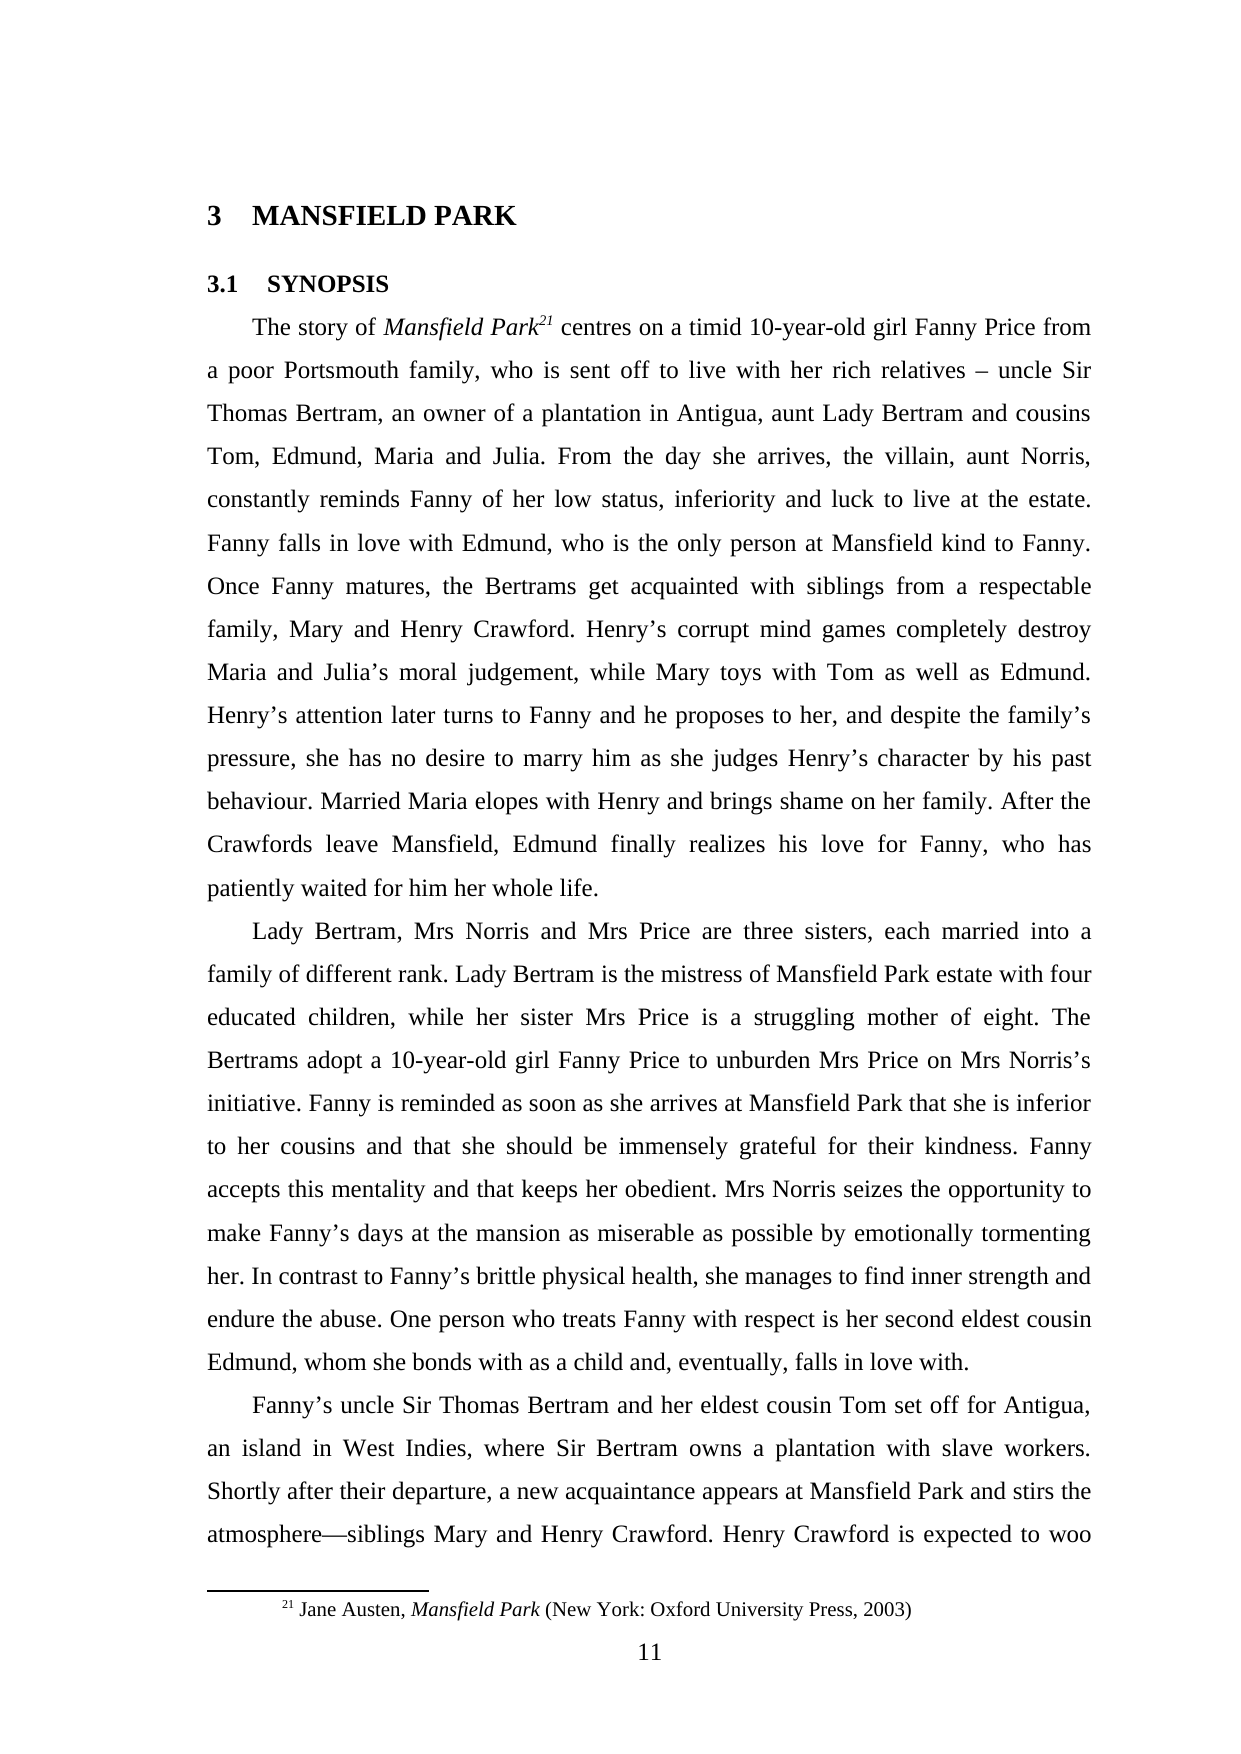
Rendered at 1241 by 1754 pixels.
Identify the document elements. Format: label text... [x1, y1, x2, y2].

text The story of Mansfield Park centres on a timid 10-year-old girl Fanny Price from a poor Portsmouth family, who is sent off to live with her rich relatives – uncle Sir Thomas Bertram, an owner of a plantation in Antigua, aunt Lady Bertram and cousins Tom, Edmund, Maria and Julia. From the day she arrives, the villain, aunt Norris, constantly reminds Fanny of her low status, inferiority and luck to live at the estate. Fanny falls in love with Edmund, who is the only person at Mansfield kind to Fanny. Once Fanny matures, the Bertrams get acquainted with siblings from a respectable family, Mary and Henry Crawford. Henry’s corrupt mind games completely destroy Maria and Julia’s moral judgement, while Mary toys with Tom as well as Edmund. Henry’s attention later turns to Fanny and he proposes to her, and despite the family’s pressure, she has no desire to marry him as she judges Henry’s character by his past behaviour. Married Maria elopes with Henry and brings shame on her family. After the Crawfords leave Mansfield, Edmund finally realizes his love for Fanny, who has patiently waited for him her whole life. [207, 312, 1092, 901]
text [207, 1390, 1092, 1548]
subtitle MANSFIELD PARK [207, 198, 1092, 231]
subtitle SYNOPSIS [207, 269, 1092, 298]
text Lady Bertram, Mrs Norris and Mrs Price are three sisters, each married into a family of different rank. Lady Bertram is the mistress of Mansfield Park estate with four educated children, while her sister Mrs Price is a struggling mother of eight. The Bertrams adopt a 10-year-old girl Fanny Price to unburden Mrs Price on Mrs Norris’s initiative. Fanny is reminded as soon as she arrives at Mansfield Park that she is inferior to her cousins and that she should be immensely grateful for their kindness. Fanny accepts this mentality and that keeps her obedient. Mrs Norris seizes the opportunity to make Fanny’s days at the mansion as miserable as possible by emotionally tormenting her. In contrast to Fanny’s brittle physical health, she manages to find inner strength and endure the abuse. One person who treats Fanny with respect is her second eldest cousin Edmund, whom she bonds with as a child and, eventually, falls in love with. [207, 916, 1092, 1376]
